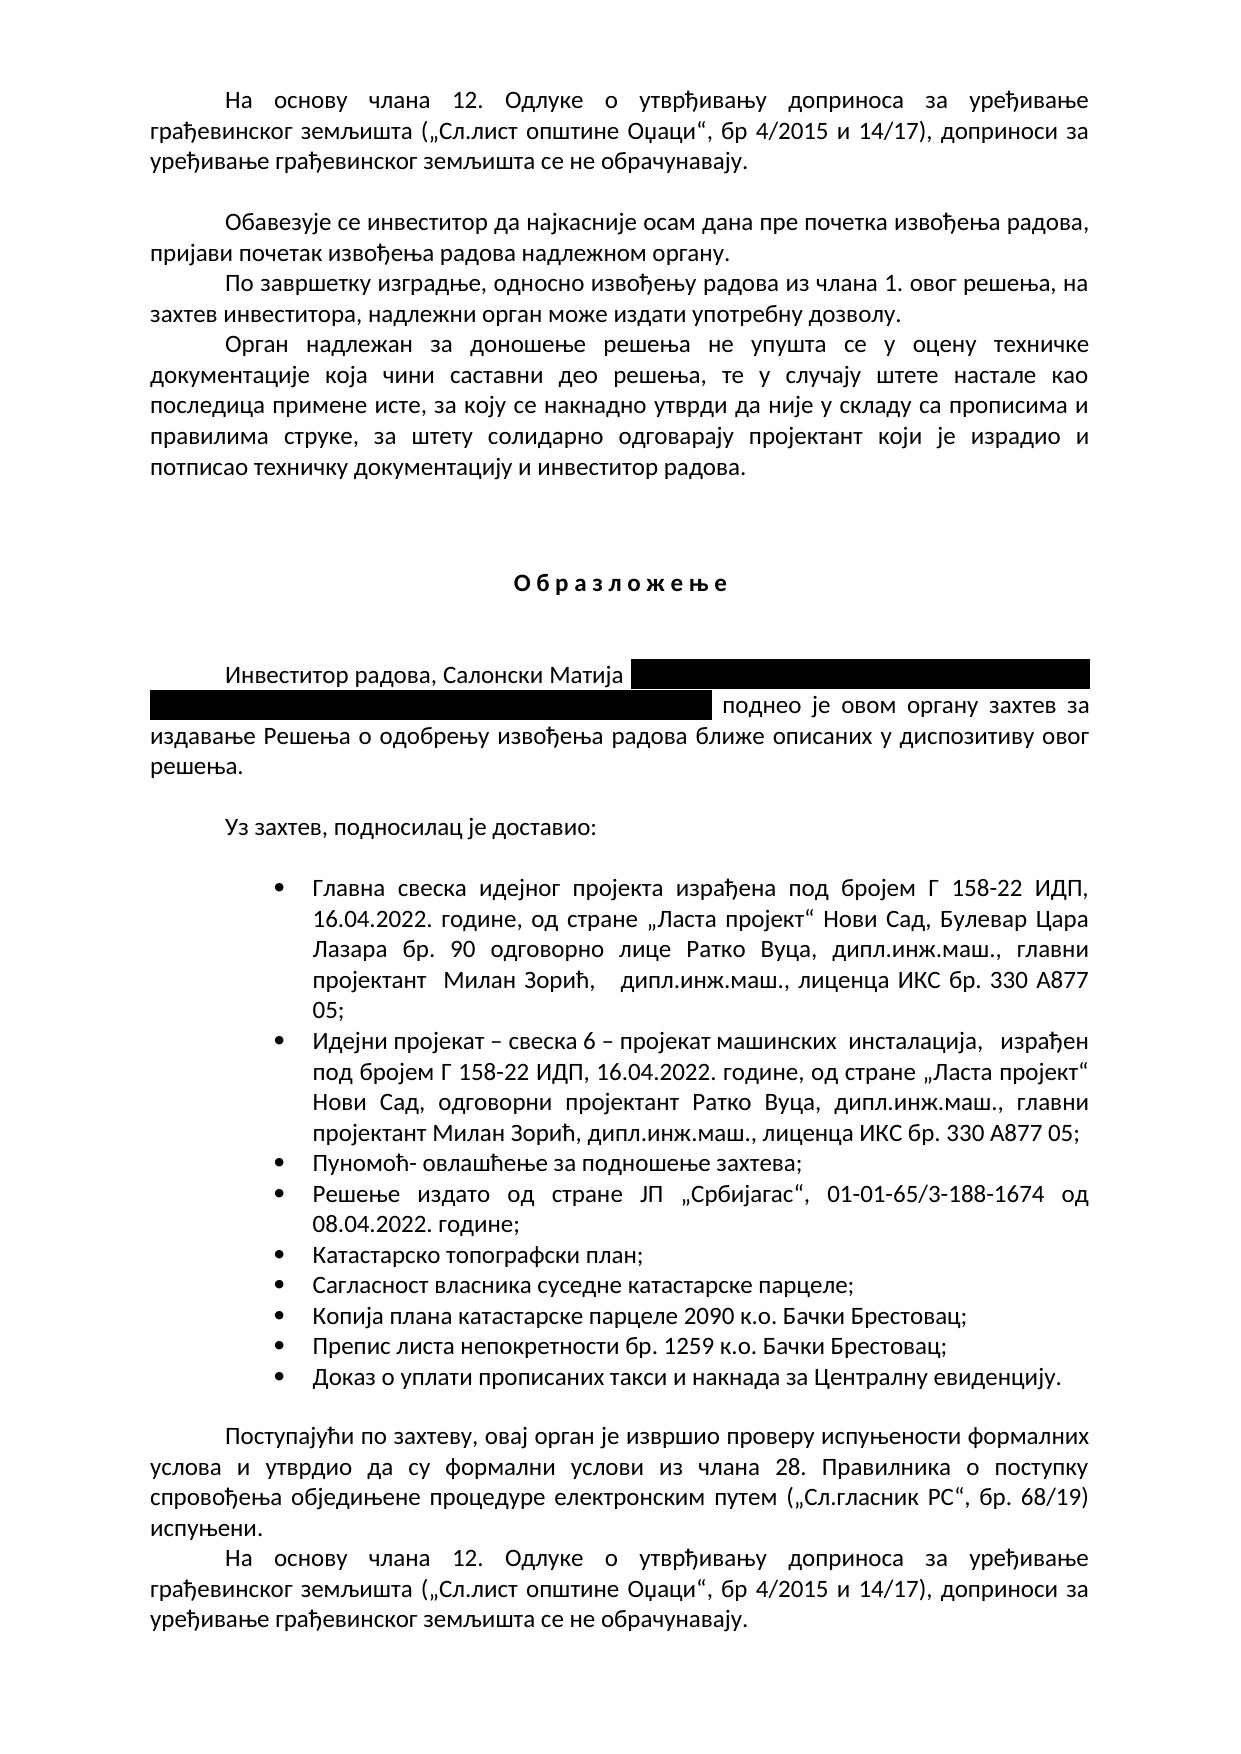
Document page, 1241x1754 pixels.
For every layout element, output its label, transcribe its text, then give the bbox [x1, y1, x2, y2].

list Решење издато од стране ЈП „Србијагас“, 01-01-65/3-188-1674 од 08.04.2022. године; [275, 1178, 1090, 1239]
list Пуномоћ- овлашћење за подношење захтева; [275, 1147, 1090, 1178]
list Главна свеска идејног пројекта израђена под бројем Г 158-22 ИДП, 16.04.2022. године, од стране „Ласта пројект“ Нови Сад, Булевар Цара Лазара бр. 90 одговорно лице Ратко Вуца, дипл.инж.маш., главни пројектант Милан Зорић, дипл.инж.маш., лиценца ИКС бр. 330 А877 05; [275, 873, 1090, 1025]
text По завршетку изградње, односно извођењу радова из члана 1. овог решења, на захтев инвеститора, надлежни орган може издати употребну дозволу. [150, 267, 1090, 328]
text Уз захтев, подносилац је доставио: [150, 812, 1090, 842]
text Обавезује се инвеститор да најкасније осам дана пре почетка извођења радова, пријави почетак извођења радова надлежном органу. [150, 206, 1090, 267]
list Препис листа непокретности бр. 1259 к.о. Бачки Брестовац; [275, 1330, 1090, 1361]
text На основу члана 12. Одлуке о утврђивању доприноса за уређивање грађевинског земљишта („Сл.лист општине Оџаци“, бр 4/2015 и 14/17), доприноси за уређивање грађевинског земљишта се не обрачунавају. [150, 84, 1090, 176]
text Орган надлежан за доношење решења не упушта се у оцену техничке документације која чини саставни део решења, те у случају штете настале као последица примене исте, за коју се накнадно утврди да није у складу са прописима и правилима струке, за штету солидарно одговарају пројектант који је израдио и потписао техничку документацију и инвеститор радова. [150, 328, 1090, 481]
text На основу члана 12. Одлуке о утврђивању доприноса за уређивање грађевинског земљишта („Сл.лист општине Оџаци“, бр 4/2015 и 14/17), доприноси за уређивање грађевинског земљишта се не обрачунавају. [150, 1542, 1090, 1634]
list Катастарско топографски план; [275, 1239, 1090, 1269]
list Идејни пројекат – свеска 6 – пројекат машинских инсталација, израђен под бројем Г 158-22 ИДП, 16.04.2022. године, од стране „Ласта пројект“ Нови Сад, одговорни пројектант Ратко Вуца, дипл.инж.маш., главни пројектант Милан Зорић, дипл.инж.маш., лиценца ИКС бр. 330 А877 05; [275, 1025, 1090, 1147]
text Поступајући по захтеву, овај орган је извршио проверу испуњености формалних услова и утврдио да су формални услови из члана 28. Правилника о поступку спровођења обједињене процедуре електронским путем („Сл.гласник РС“, бр. 68/19) испуњени. [150, 1420, 1090, 1542]
list Доказ о уплати прописаних такси и накнада за Централну евиденцију. [275, 1361, 1090, 1391]
list Копија плана катастарске парцеле 2090 к.о. Бачки Брестовац; [275, 1300, 1090, 1330]
list Сагласност власника суседне катастарске парцеле; [275, 1269, 1090, 1300]
text Инвеститор радова, Салонски Матија из Бачког Брестовца, ул. Маршала Тита бр. 45, преко пуномоћника, Хрњак Драгана из Оџака, поднео је овом органу захтев за издавање Решења о одобрењу извођења радова ближе описаних у диспозитиву овог решења. [150, 659, 1090, 781]
text О б р а з л о ж е њ е [150, 567, 1090, 598]
